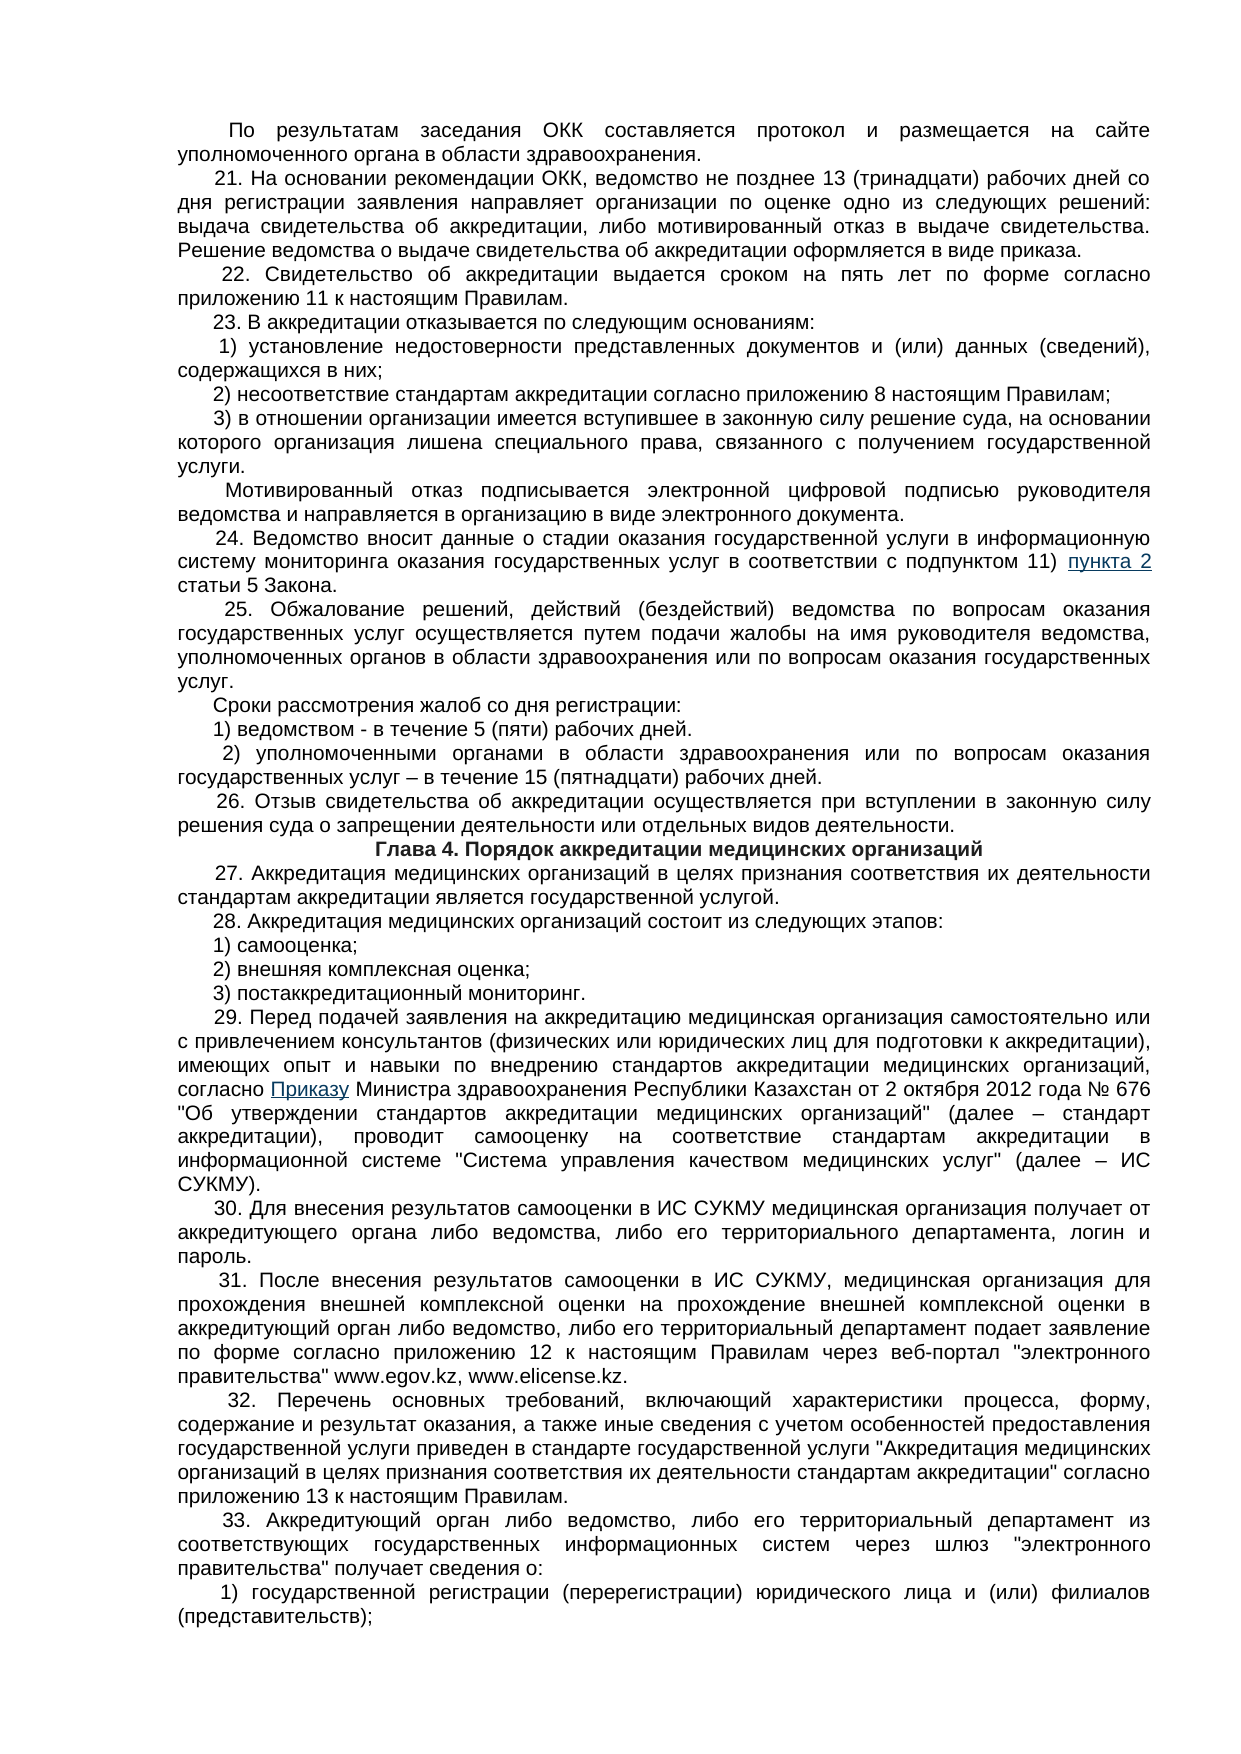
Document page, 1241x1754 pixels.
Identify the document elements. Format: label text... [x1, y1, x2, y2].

text 1) самооценка; [177, 933, 1152, 957]
text 21. На основании рекомендации ОКК, ведомство не позднее 13 (тринадцати) рабочих дней со дня регистрации заявления направляет организации по оценке одно из следующих решений: выдача свидетельства об аккредитации, либо мотивированный отказ в выдаче свидетельства. Решение ведомства о выдаче свидетельства об аккредитации оформляется в виде приказа. [177, 166, 1152, 262]
text 2) несоответствие стандартам аккредитации согласно приложению 8 настоящим Правилам; [177, 382, 1152, 406]
text 1) ведомством - в течение 5 (пяти) рабочих дней. [177, 717, 1152, 741]
text 31. После внесения результатов самооценки в ИС СУКМУ, медицинская организация для прохождения внешней комплексной оценки на прохождение внешней комплексной оценки в аккредитующий орган либо ведомство, либо его территориальный департамент подает заявление по форме согласно приложению 12 к настоящим Правилам через веб-портал "электронного правительства" www.egov.kz, www.elicense.kz. [177, 1268, 1152, 1388]
text 2) внешняя комплексная оценка; [177, 957, 1152, 981]
text 22. Свидетельство об аккредитации выдается сроком на пять лет по форме согласно приложению 11 к настоящим Правилам. [177, 262, 1152, 310]
text 32. Перечень основных требований, включающий характеристики процесса, форму, содержание и результат оказания, а также иные сведения с учетом особенностей предоставления государственной услуги приведен в стандарте государственной услуги "Аккредитация медицинских организаций в целях признания соответствия их деятельности стандартам аккредитации" согласно приложению 13 к настоящим Правилам. [177, 1388, 1152, 1508]
text 33. Аккредитующий орган либо ведомство, либо его территориальный департамент из соответствующих государственных информационных систем через шлюз "электронного правительства" получает сведения о: [177, 1508, 1152, 1579]
text 2) уполномоченными органами в области здравоохранения или по вопросам оказания государственных услуг – в течение 15 (пятнадцати) рабочих дней. [177, 741, 1152, 789]
text 27. Аккредитация медицинских организаций в целях признания соответствия их деятельности стандартам аккредитации является государственной услугой. [177, 861, 1152, 909]
text 24. Ведомство вносит данные о стадии оказания государственной услуги в информационную систему мониторинга оказания государственных услуг в соответствии с подпунктом 11) пункта 2 статьи 5 Закона. [177, 525, 1152, 597]
text 3) в отношении организации имеется вступившее в законную силу решение суда, на основании которого организация лишена специального права, связанного с получением государственной услуги. [177, 406, 1152, 477]
text 23. В аккредитации отказывается по следующим основаниям: [177, 310, 1152, 334]
text Глава 4. Порядок аккредитации медицинских организаций [177, 837, 1152, 861]
text Сроки рассмотрения жалоб со дня регистрации: [177, 693, 1152, 717]
text 1) государственной регистрации (перерегистрации) юридического лица и (или) филиалов (представительств); [177, 1579, 1152, 1627]
text 26. Отзыв свидетельства об аккредитации осуществляется при вступлении в законную силу решения суда о запрещении деятельности или отдельных видов деятельности. [177, 789, 1152, 837]
text 28. Аккредитация медицинских организаций состоит из следующих этапов: [177, 909, 1152, 933]
text Мотивированный отказ подписывается электронной цифровой подписью руководителя ведомства и направляется в организацию в виде электронного документа. [177, 477, 1152, 525]
text По результатам заседания ОКК составляется протокол и размещается на сайте уполномоченного органа в области здравоохранения. [177, 118, 1152, 166]
text 25. Обжалование решений, действий (бездействий) ведомства по вопросам оказания государственных услуг осуществляется путем подачи жалобы на имя руководителя ведомства, уполномоченных органов в области здравоохранения или по вопросам оказания государственных услуг. [177, 597, 1152, 693]
text 3) постаккредитационный мониторинг. [177, 981, 1152, 1004]
text 29. Перед подачей заявления на аккредитацию медицинская организация самостоятельно или с привлечением консультантов (физических или юридических лиц для подготовки к аккредитации), имеющих опыт и навыки по внедрению стандартов аккредитации медицинских организаций, согласно Приказу Министра здравоохранения Республики Казахстан от 2 октября 2012 года № 676 "Об утверждении стандартов аккредитации медицинских организаций" (далее – стандарт аккредитации), проводит самооценку на соответствие стандартам аккредитации в информационной системе "Система управления качеством медицинских услуг" (далее – ИС СУКМУ). [177, 1004, 1152, 1196]
text 30. Для внесения результатов самооценки в ИС СУКМУ медицинская организация получает от аккредитующего органа либо ведомства, либо его территориального департамента, логин и пароль. [177, 1196, 1152, 1268]
text 1) установление недостоверности представленных документов и (или) данных (сведений), содержащихся в них; [177, 334, 1152, 382]
